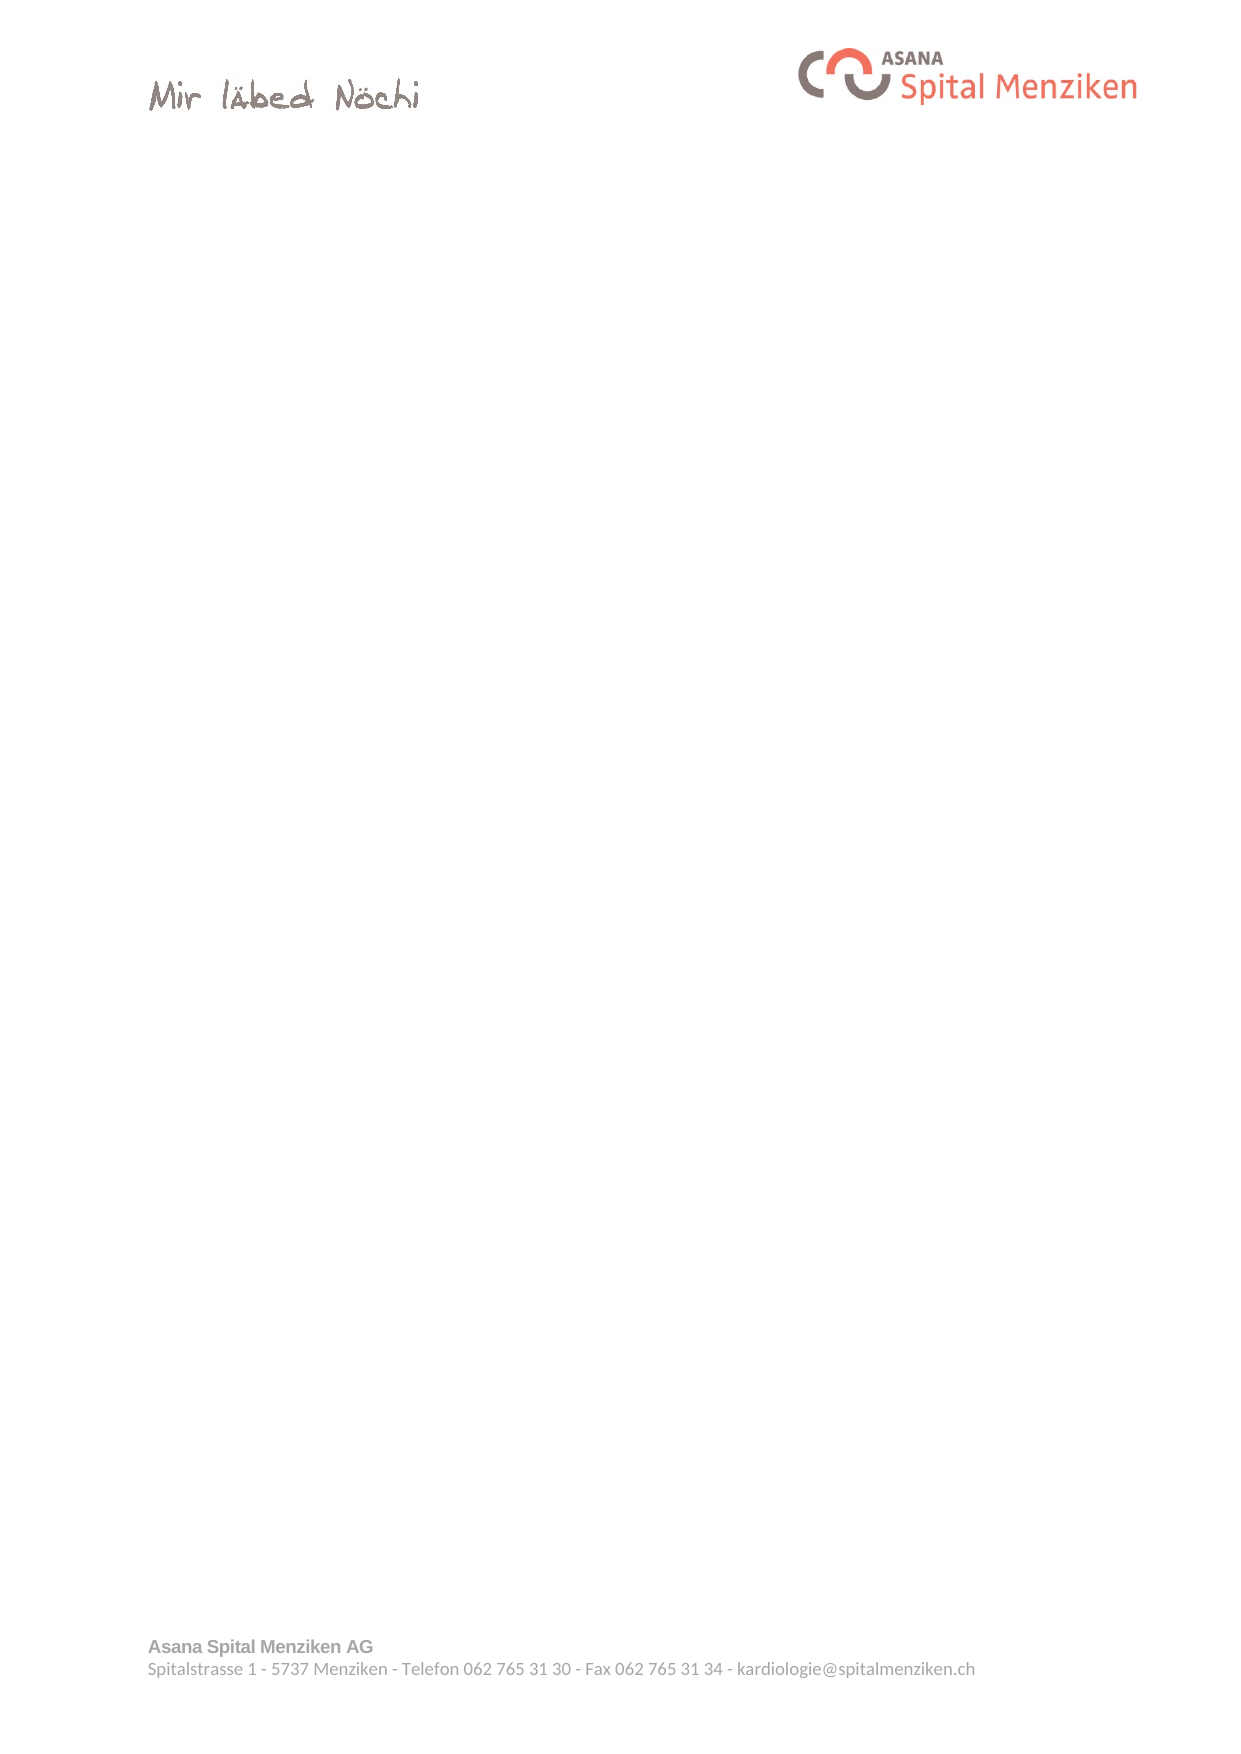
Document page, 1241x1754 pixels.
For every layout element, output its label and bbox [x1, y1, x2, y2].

picture [798, 48, 1137, 105]
picture [147, 73, 420, 117]
